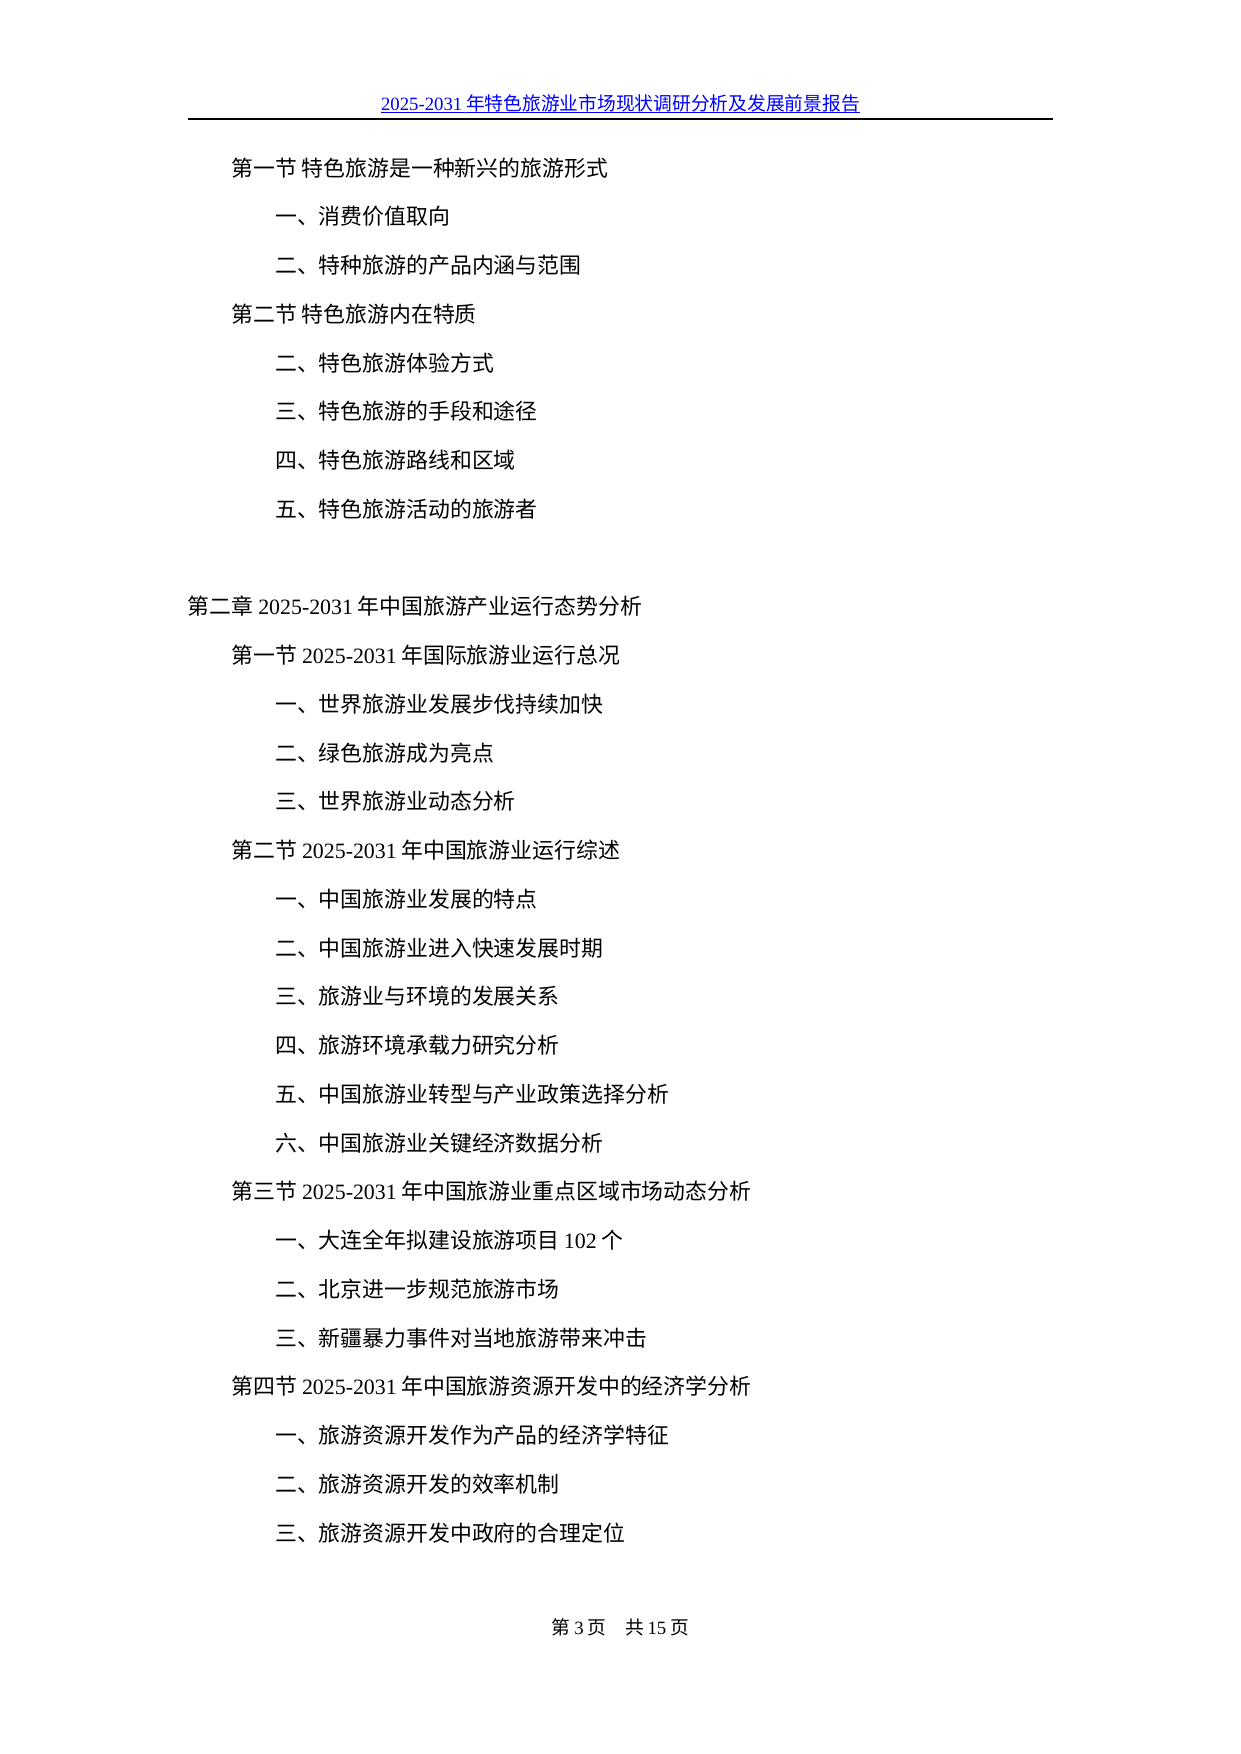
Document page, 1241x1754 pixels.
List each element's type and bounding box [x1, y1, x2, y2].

text [187, 150, 1053, 1548]
